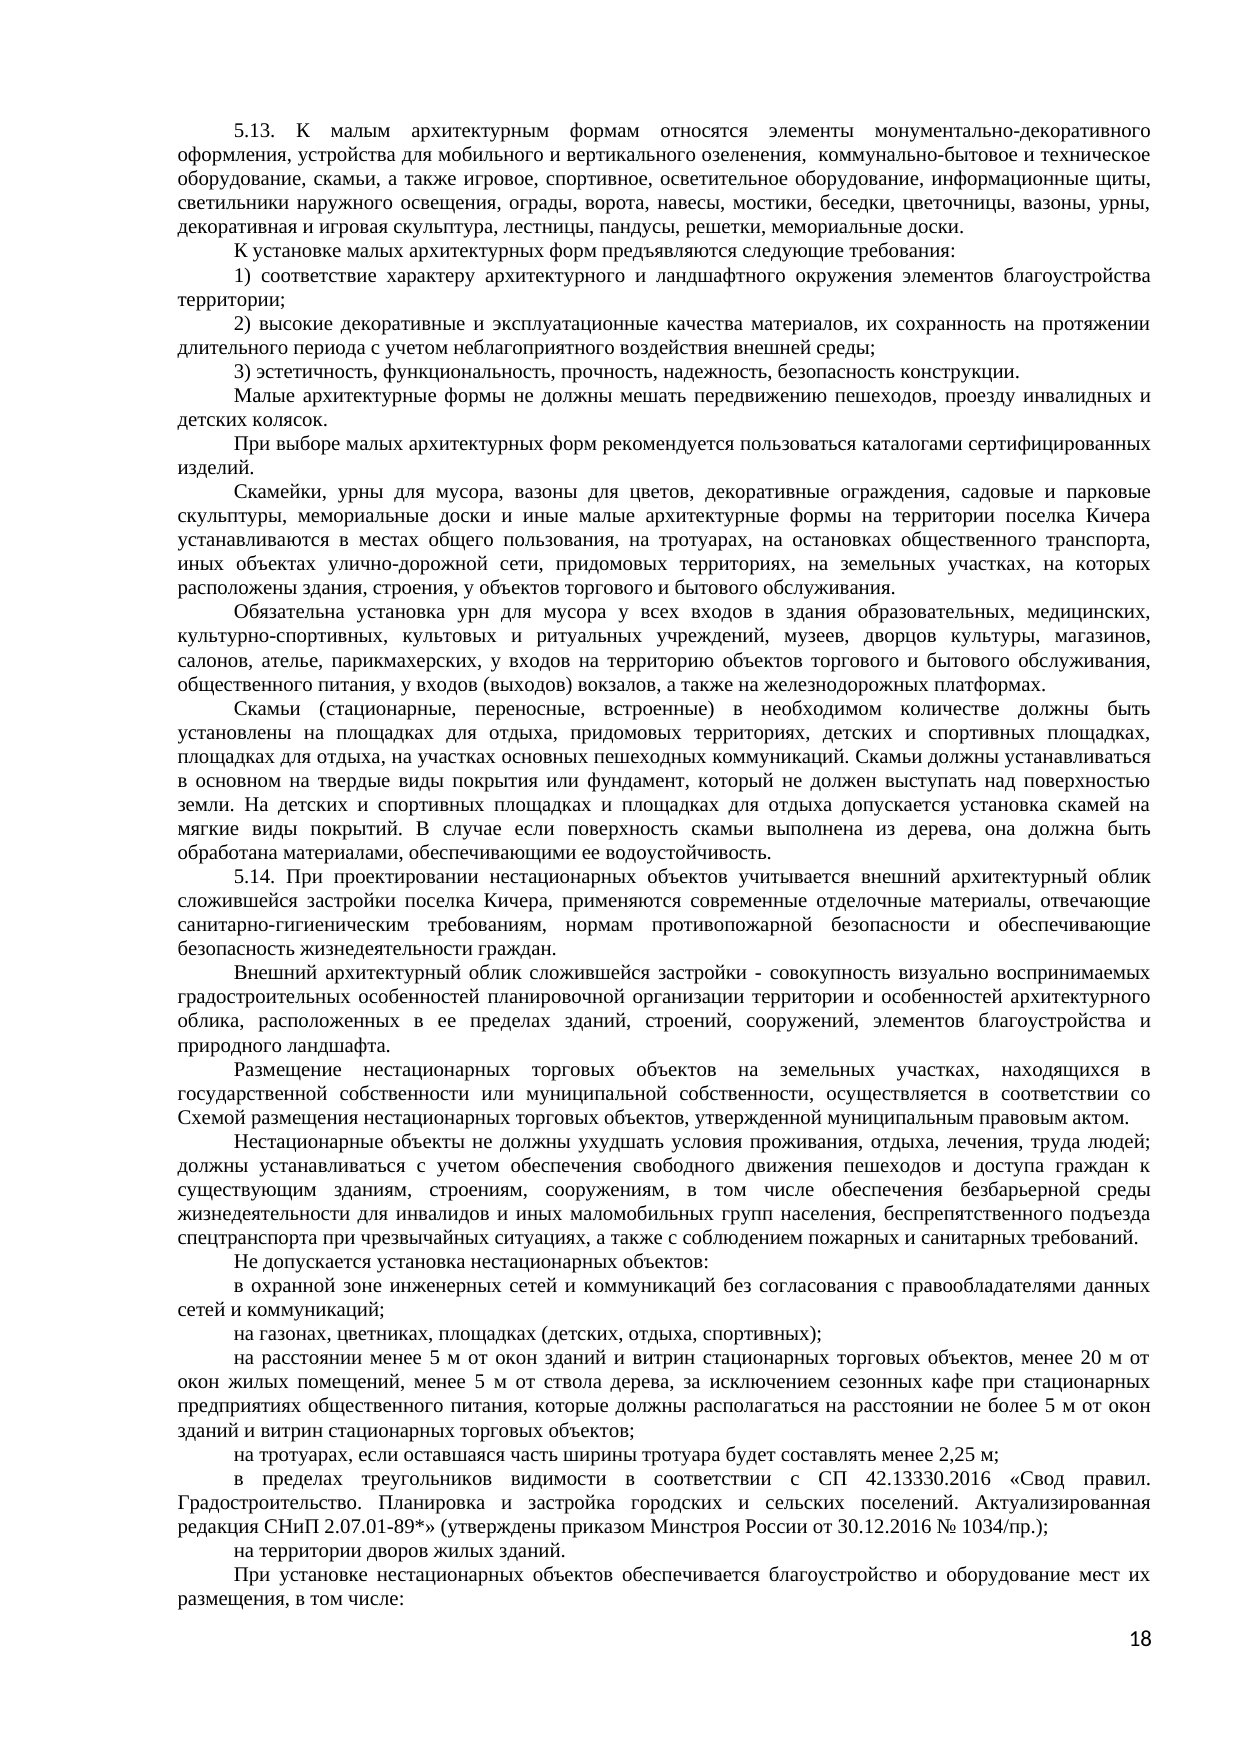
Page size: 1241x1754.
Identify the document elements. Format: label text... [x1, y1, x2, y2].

text на тротуарах, если оставшаяся часть ширины тротуара будет составлять менее 2,25 м; [177, 1442, 1152, 1466]
text Скамьи (стационарные, переносные, встроенные) в необходимом количестве должны быть установлены на площадках для отдыха, придомовых территориях, детских и спортивных площадках, площадках для отдыха, на участках основных пешеходных коммуникаций. Скамьи должны устанавливаться в основном на твердые виды покрытия или фундамент, который не должен выступать над поверхностью земли. На детских и спортивных площадках и площадках для отдыха допускается установка скамей на мягкие виды покрытий. В случае если поверхность скамьи выполнена из дерева, она должна быть обработана материалами, обеспечивающими ее водоустойчивость. [177, 696, 1152, 864]
text Не допускается установка нестационарных объектов: [177, 1249, 1152, 1273]
text на территории дворов жилых зданий. [177, 1538, 1152, 1562]
text 3) эстетичность, функциональность, прочность, надежность, безопасность конструкции. [177, 359, 1152, 383]
text При установке нестационарных объектов обеспечивается благоустройство и оборудование мест их размещения, в том числе: [177, 1562, 1152, 1610]
text 5.14. При проектировании нестационарных объектов учитывается внешний архитектурный облик сложившейся застройки поселка Кичера, применяются современные отделочные материалы, отвечающие санитарно-гигиеническим требованиям, нормам противопожарной безопасности и обеспечивающие безопасность жизнедеятельности граждан. [177, 864, 1152, 960]
text Внешний архитектурный облик сложившейся застройки - совокупность визуально воспринимаемых градостроительных особенностей планировочной организации территории и особенностей архитектурного облика, расположенных в ее пределах зданий, строений, сооружений, элементов благоустройства и природного ландшафта. [177, 960, 1152, 1057]
text на расстоянии менее 5 м от окон зданий и витрин стационарных торговых объектов, менее 20 м от окон жилых помещений, менее 5 м от ствола дерева, за исключением сезонных кафе при стационарных предприятиях общественного питания, которые должны располагаться на расстоянии не более 5 м от окон зданий и витрин стационарных торговых объектов; [177, 1345, 1152, 1442]
text в пределах треугольников видимости в соответствии с СП 42.13330.2016 «Свод правил. Градостроительство. Планировка и застройка городских и сельских поселений. Актуализированная редакция СНиП 2.07.01-89*» (утверждены приказом Минстроя России от 30.12.2016 № 1034/пр.); [177, 1466, 1152, 1538]
text 1) соответствие характеру архитектурного и ландшафтного окружения элементов благоустройства территории; [177, 262, 1152, 311]
text Размещение нестационарных торговых объектов на земельных участках, находящихся в государственной собственности или муниципальной собственности, осуществляется в соответствии со Схемой размещения нестационарных торговых объектов, утвержденной муниципальным правовым актом. [177, 1057, 1152, 1129]
text на газонах, цветниках, площадках (детских, отдыха, спортивных); [177, 1321, 1152, 1345]
text Нестационарные объекты не должны ухудшать условия проживания, отдыха, лечения, труда людей; должны устанавливаться с учетом обеспечения свободного движения пешеходов и доступа граждан к существующим зданиям, строениям, сооружениям, в том числе обеспечения безбарьерной среды жизнедеятельности для инвалидов и иных маломобильных групп населения, беспрепятственного подъезда спецтранспорта при чрезвычайных ситуациях, а также с соблюдением пожарных и санитарных требований. [177, 1129, 1152, 1249]
text 5.13. К малым архитектурным формам относятся элементы монументально-декоративного оформления, устройства для мобильного и вертикального озеленения, коммунально-бытовое и техническое оборудование, скамьи, а также игровое, спортивное, осветительное оборудование, информационные щиты, светильники наружного освещения, ограды, ворота, навесы, мостики, беседки, цветочницы, вазоны, урны, декоративная и игровая скульптура, лестницы, пандусы, решетки, мемориальные доски. [177, 118, 1152, 238]
text При выборе малых архитектурных форм рекомендуется пользоваться каталогами сертифицированных изделий. [177, 431, 1152, 479]
text Малые архитектурные формы не должны мешать передвижению пешеходов, проезду инвалидных и детских колясок. [177, 383, 1152, 431]
text в охранной зоне инженерных сетей и коммуникаций без согласования с правообладателями данных сетей и коммуникаций; [177, 1273, 1152, 1321]
text 2) высокие декоративные и эксплуатационные качества материалов, их сохранность на протяжении длительного периода с учетом неблагоприятного воздействия внешней среды; [177, 311, 1152, 359]
text Скамейки, урны для мусора, вазоны для цветов, декоративные ограждения, садовые и парковые скульптуры, мемориальные доски и иные малые архитектурные формы на территории поселка Кичера устанавливаются в местах общего пользования, на тротуарах, на остановках общественного транспорта, иных объектах улично-дорожной сети, придомовых территориях, на земельных участках, на которых расположены здания, строения, у объектов торгового и бытового обслуживания. [177, 479, 1152, 599]
text Обязательна установка урн для мусора у всех входов в здания образовательных, медицинских, культурно-спортивных, культовых и ритуальных учреждений, музеев, дворцов культуры, магазинов, салонов, ателье, парикмахерских, у входов на территорию объектов торгового и бытового обслуживания, общественного питания, у входов (выходов) вокзалов, а также на железнодорожных платформах. [177, 599, 1152, 696]
text К установке малых архитектурных форм предъявляются следующие требования: [177, 238, 1152, 262]
